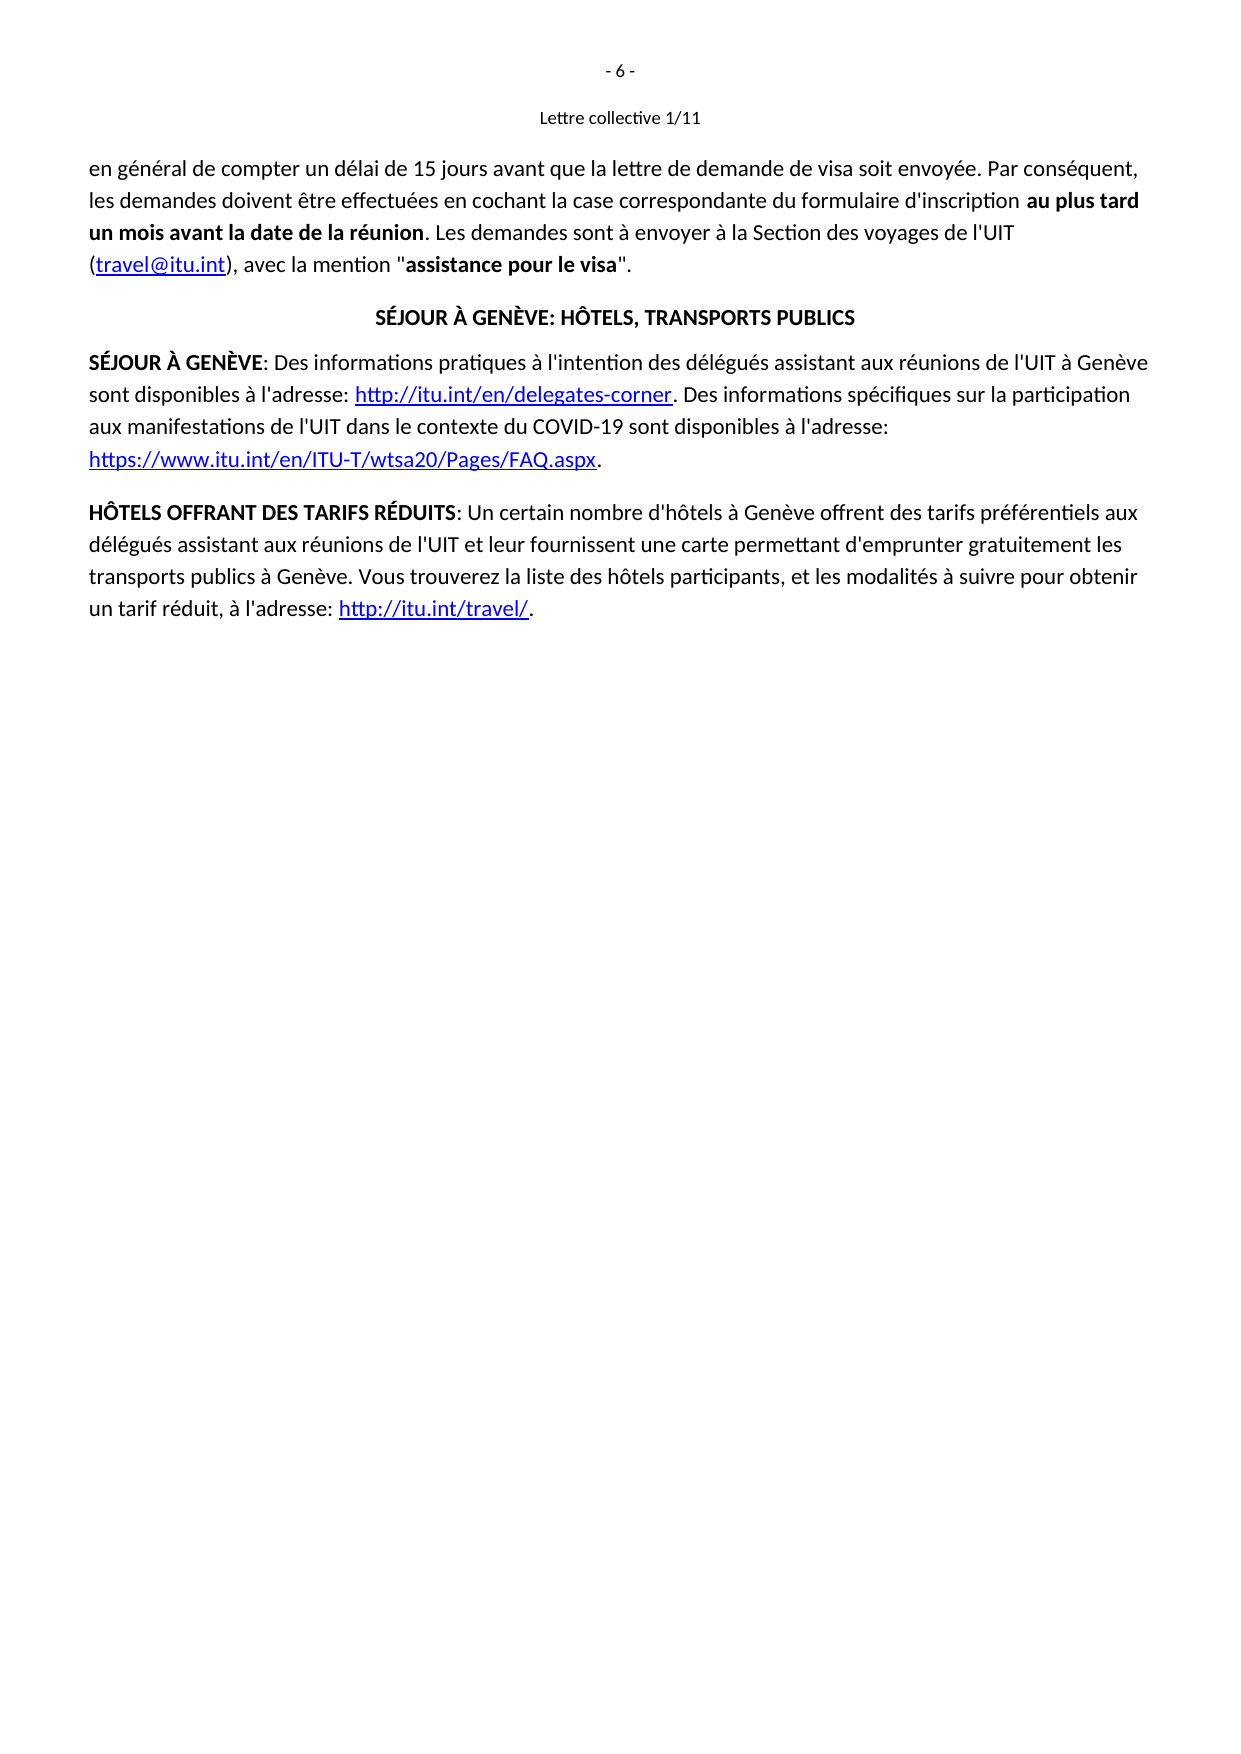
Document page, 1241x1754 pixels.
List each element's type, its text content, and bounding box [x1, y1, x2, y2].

text SÉJOUR À GENÈVE: Des informations pratiques à l'intention des délégués assistant aux réunions de l'UIT à Genève sont disponibles à l'adresse: http://itu.int/en/delegates-corner. Des informations spécifiques sur la participation aux manifestations de l'UIT dans le contexte du COVID-19 sont disponibles à l'adresse: https://www.itu.int/en/ITU-T/wtsa20/Pages/FAQ.aspx. [89, 348, 1152, 473]
text SÉJOUR À GENÈVE: HÔTELS, TRANSPORTS PUBLICS [89, 303, 1142, 331]
text HÔTELS OFFRANT DES TARIFS RÉDUITS: Un certain nombre d'hôtels à Genève offrent des tarifs préférentiels aux délégués assistant aux réunions de l'UIT et leur fournissent une carte permettant d'emprunter gratuitement les transports publics à Genève. Vous trouverez la liste des hôtels participants, et les modalités à suivre pour obtenir un tarif réduit, à l'adresse: http://itu.int/travel/. [89, 498, 1152, 622]
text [89, 154, 1152, 278]
